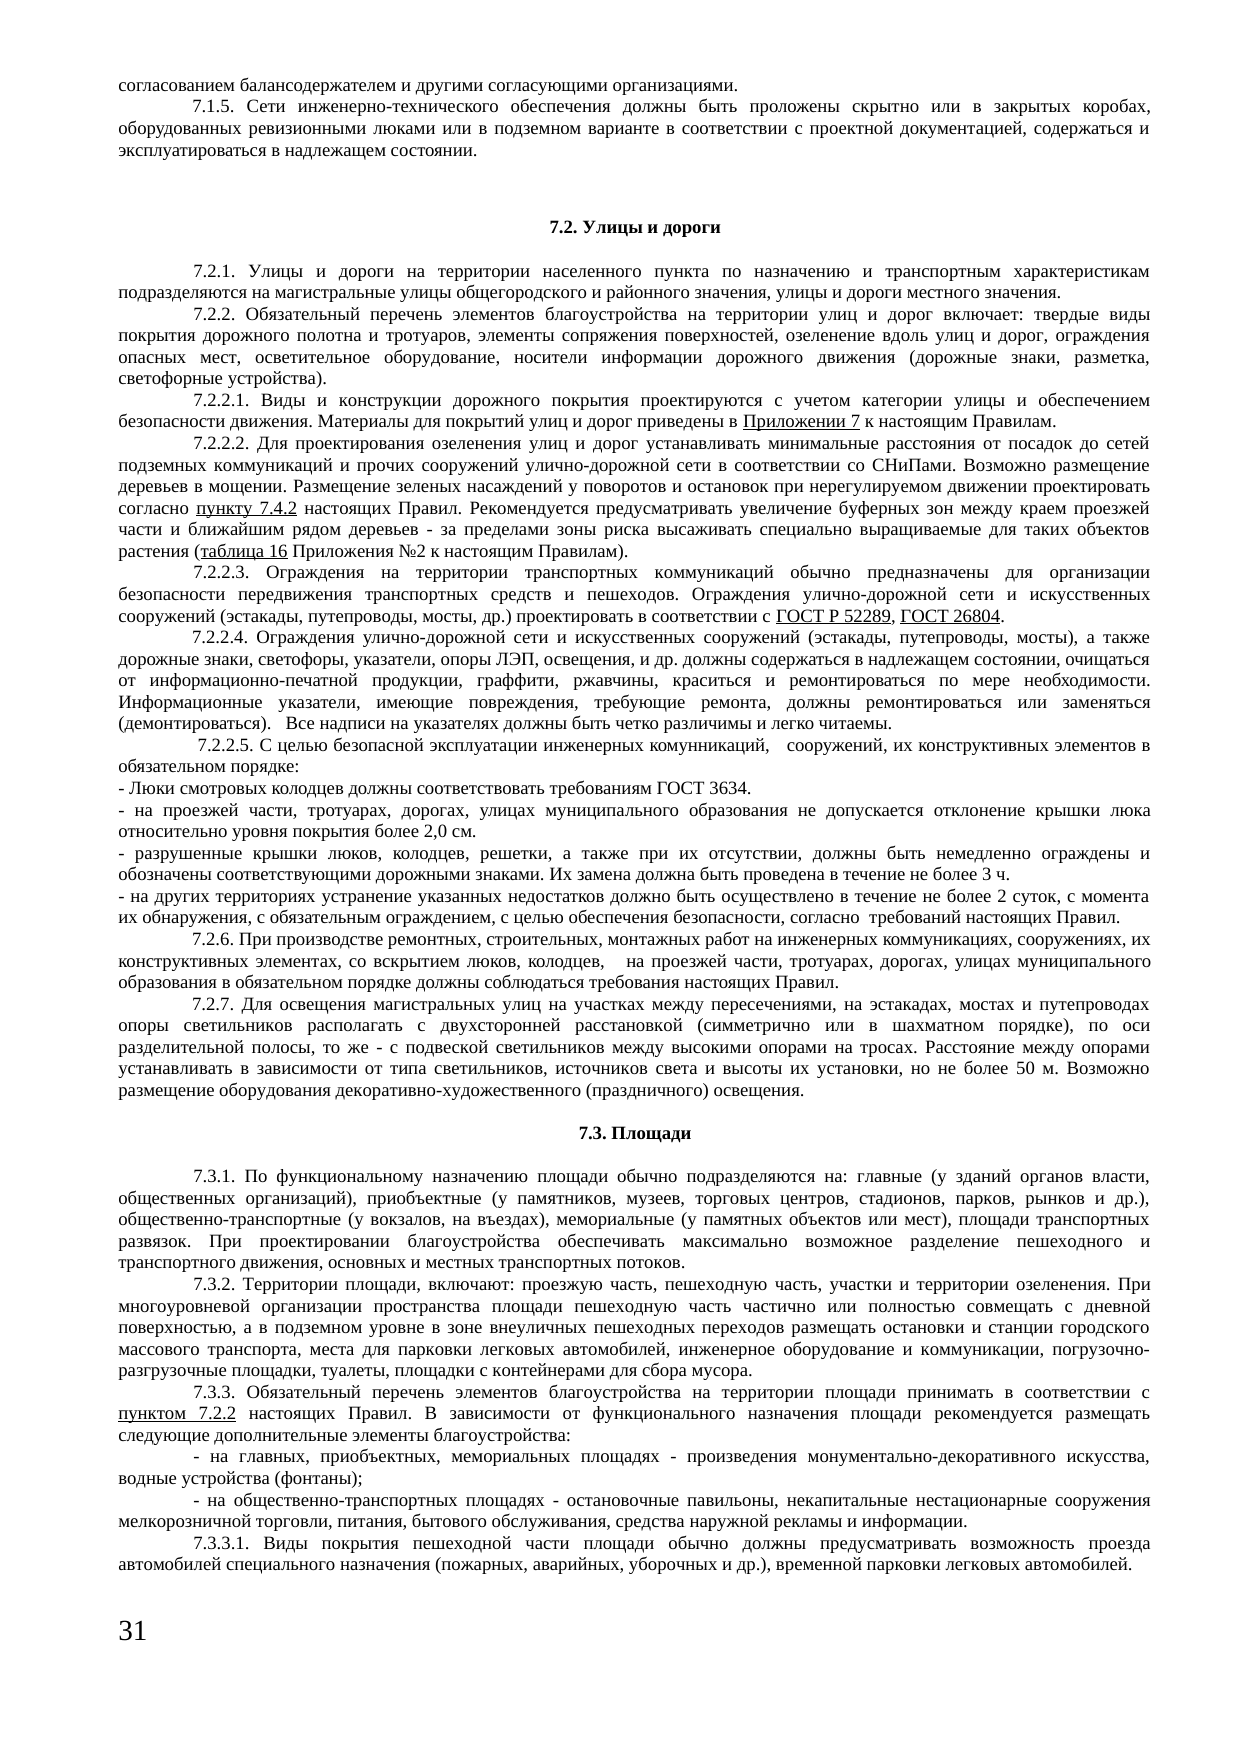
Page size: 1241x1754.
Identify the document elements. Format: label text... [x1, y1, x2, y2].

text 7.3.1. По функциональному назначению площади обычно подразделяются на: главные (у зданий органов власти, общественных организаций), приобъектные (у памятников, музеев, торговых центров, стадионов, парков, рынков и др.), общественно-транспортные (у вокзалов, на въездах), мемориальные (у памятных объектов или мест), площади транспортных развязок. При проектировании благоустройства обеспечивать максимально возможное разделение пешеходного и транспортного движения, основных и местных транспортных потоков. [118, 1165, 1152, 1273]
text 7.2.2.5. С целью безопасной эксплуатации инженерных комунникаций, сооружений, их конструктивных элементов в обязательном порядке: [118, 734, 1152, 777]
text 7.3.3. Обязательный перечень элементов благоустройства на территории площади принимать в соответствии с пунктом 7.2.2 настоящих Правил. В зависимости от функционального назначения площади рекомендуется размещать следующие дополнительные элементы благоустройства: [118, 1381, 1152, 1445]
text 7.3.2. Территории площади, включают: проезжую часть, пешеходную часть, участки и территории озеленения. При многоуровневой организации пространства площади пешеходную часть частично или полностью совмещать с дневной поверхностью, а в подземном уровне в зоне внеуличных пешеходных переходов размещать остановки и станции городского массового транспорта, места для парковки легковых автомобилей, инженерное оборудование и коммуникации, погрузочно-разгрузочные площадки, туалеты, площадки с контейнерами для сбора мусора. [118, 1273, 1152, 1381]
text 7.2.2. Обязательный перечень элементов благоустройства на территории улиц и дорог включает: твердые виды покрытия дорожного полотна и тротуаров, элементы сопряжения поверхностей, озеленение вдоль улиц и дорог, ограждения опасных мест, осветительное оборудование, носители информации дорожного движения (дорожные знаки, разметка, светофорные устройства). [118, 303, 1152, 389]
text - Люки смотровых колодцев должны соответствовать требованиям ГОСТ 3634. [118, 777, 1152, 798]
text 7.3. Площади [118, 1122, 1152, 1143]
text 7.2.7. Для освещения магистральных улиц на участках между пересечениями, на эстакадах, мостах и путепроводах опоры светильников располагать с двухсторонней расстановкой (симметрично или в шахматном порядке), по оси разделительной полосы, то же - с подвеской светильников между высокими опорами на тросах. Расстояние между опорами устанавливать в зависимости от типа светильников, источников света и высоты их установки, но не более 50 м. Возможно размещение оборудования декоративно-художественного (праздничного) освещения. [118, 993, 1152, 1100]
text 7.1.5. Сети инженерно-технического обеспечения должны быть проложены скрытно или в закрытых коробах, оборудованных ревизионными люками или в подземном варианте в соответствии с проектной документацией, содержаться и эксплуатироваться в надлежащем состоянии. [118, 95, 1152, 160]
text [118, 74, 1152, 95]
text - разрушенные крышки люков, колодцев, решетки, а также при их отсутствии, должны быть немедленно ограждены и обозначены соответствующими дорожными знаками. Их замена должна быть проведена в течение не более 3 ч. [118, 842, 1152, 885]
text 7.2.1. Улицы и дороги на территории населенного пункта по назначению и транспортным характеристикам подразделяются на магистральные улицы общегородского и районного значения, улицы и дороги местного значения. [118, 259, 1152, 303]
text 7.2. Улицы и дороги [118, 216, 1152, 238]
text - на главных, приобъектных, мемориальных площадях - произведения монументально-декоративного искусства, водные устройства (фонтаны); [118, 1445, 1152, 1488]
text 7.2.2.2. Для проектирования озеленения улиц и дорог устанавливать минимальные расстояния от посадок до сетей подземных коммуникаций и прочих сооружений улично-дорожной сети в соответствии со СНиПами. Возможно размещение деревьев в мощении. Размещение зеленых насаждений у поворотов и остановок при нерегулируемом движении проектировать согласно пункту 7.4.2 настоящих Правил. Рекомендуется предусматривать увеличение буферных зон между краем проезжей части и ближайшим рядом деревьев - за пределами зоны риска высаживать специально выращиваемые для таких объектов растения (таблица 16 Приложения №2 к настоящим Правилам). [118, 432, 1152, 561]
text 7.2.6. При производстве ремонтных, строительных, монтажных работ на инженерных коммуникациях, сооружениях, их конструктивных элементах, со вскрытием люков, колодцев, на проезжей части, тротуарах, дорогах, улицах муниципального образования в обязательном порядке должны соблюдаться требования настоящих Правил. [118, 928, 1152, 993]
text 7.2.2.3. Ограждения на территории транспортных коммуникаций обычно предназначены для организации безопасности передвижения транспортных средств и пешеходов. Ограждения улично-дорожной сети и искусственных сооружений (эстакады, путепроводы, мосты, др.) проектировать в соответствии с ГОСТ Р 52289, ГОСТ 26804. [118, 561, 1152, 626]
text - на общественно-транспортных площадях - остановочные павильоны, некапитальные нестационарные сооружения мелкорозничной торговли, питания, бытового обслуживания, средства наружной рекламы и информации. [118, 1488, 1152, 1532]
text - на других территориях устранение указанных недостатков должно быть осуществлено в течение не более 2 суток, с момента их обнаружения, с обязательным ограждением, с целью обеспечения безопасности, согласно требований настоящих Правил. [118, 885, 1152, 928]
text 7.3.3.1. Виды покрытия пешеходной части площади обычно должны предусматривать возможность проезда автомобилей специального назначения (пожарных, аварийных, уборочных и др.), временной парковки легковых автомобилей. [118, 1532, 1152, 1575]
text 7.2.2.4. Ограждения улично-дорожной сети и искусственных сооружений (эстакады, путепроводы, мосты), а также дорожные знаки, светофоры, указатели, опоры ЛЭП, освещения, и др. должны содержаться в надлежащем состоянии, очищаться от информационно-печатной продукции, граффити, ржавчины, краситься и ремонтироваться по мере необходимости. Информационные указатели, имеющие повреждения, требующие ремонта, должны ремонтироваться или заменяться (демонтироваться). Все надписи на указателях должны быть четко различимы и легко читаемы. [118, 626, 1152, 734]
text 7.2.2.1. Виды и конструкции дорожного покрытия проектируются с учетом категории улицы и обеспечением безопасности движения. Материалы для покрытий улиц и дорог приведены в Приложении 7 к настоящим Правилам. [118, 389, 1152, 432]
text - на проезжей части, тротуарах, дорогах, улицах муниципального образования не допускается отклонение крышки люка относительно уровня покрытия более 2,0 см. [118, 798, 1152, 842]
